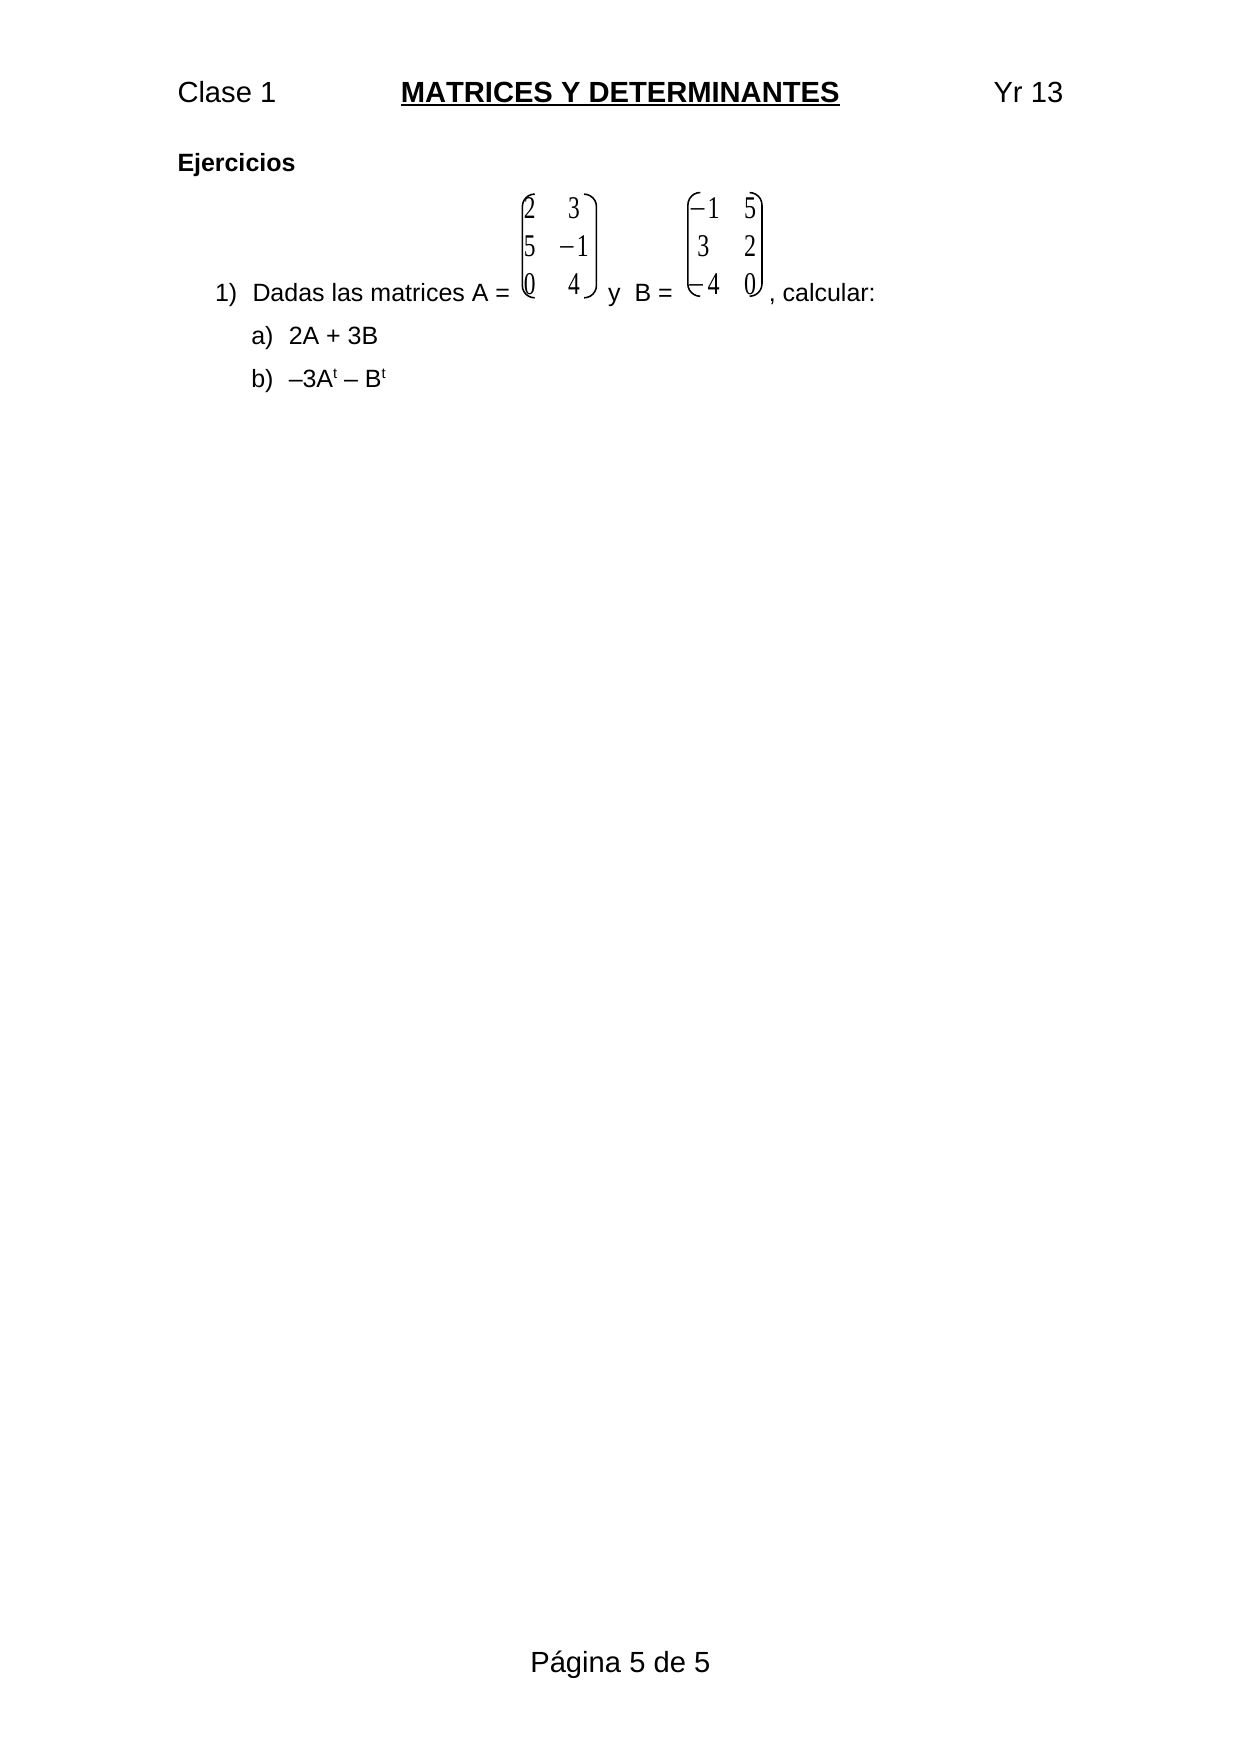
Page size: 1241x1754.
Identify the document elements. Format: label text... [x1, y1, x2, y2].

list –3At – Bt [251, 364, 1063, 393]
list 2A + 3B [251, 321, 1063, 350]
text Ejercicios [177, 148, 1063, 176]
list Dadas las matrices A = y B = , calcular: [215, 191, 1063, 307]
